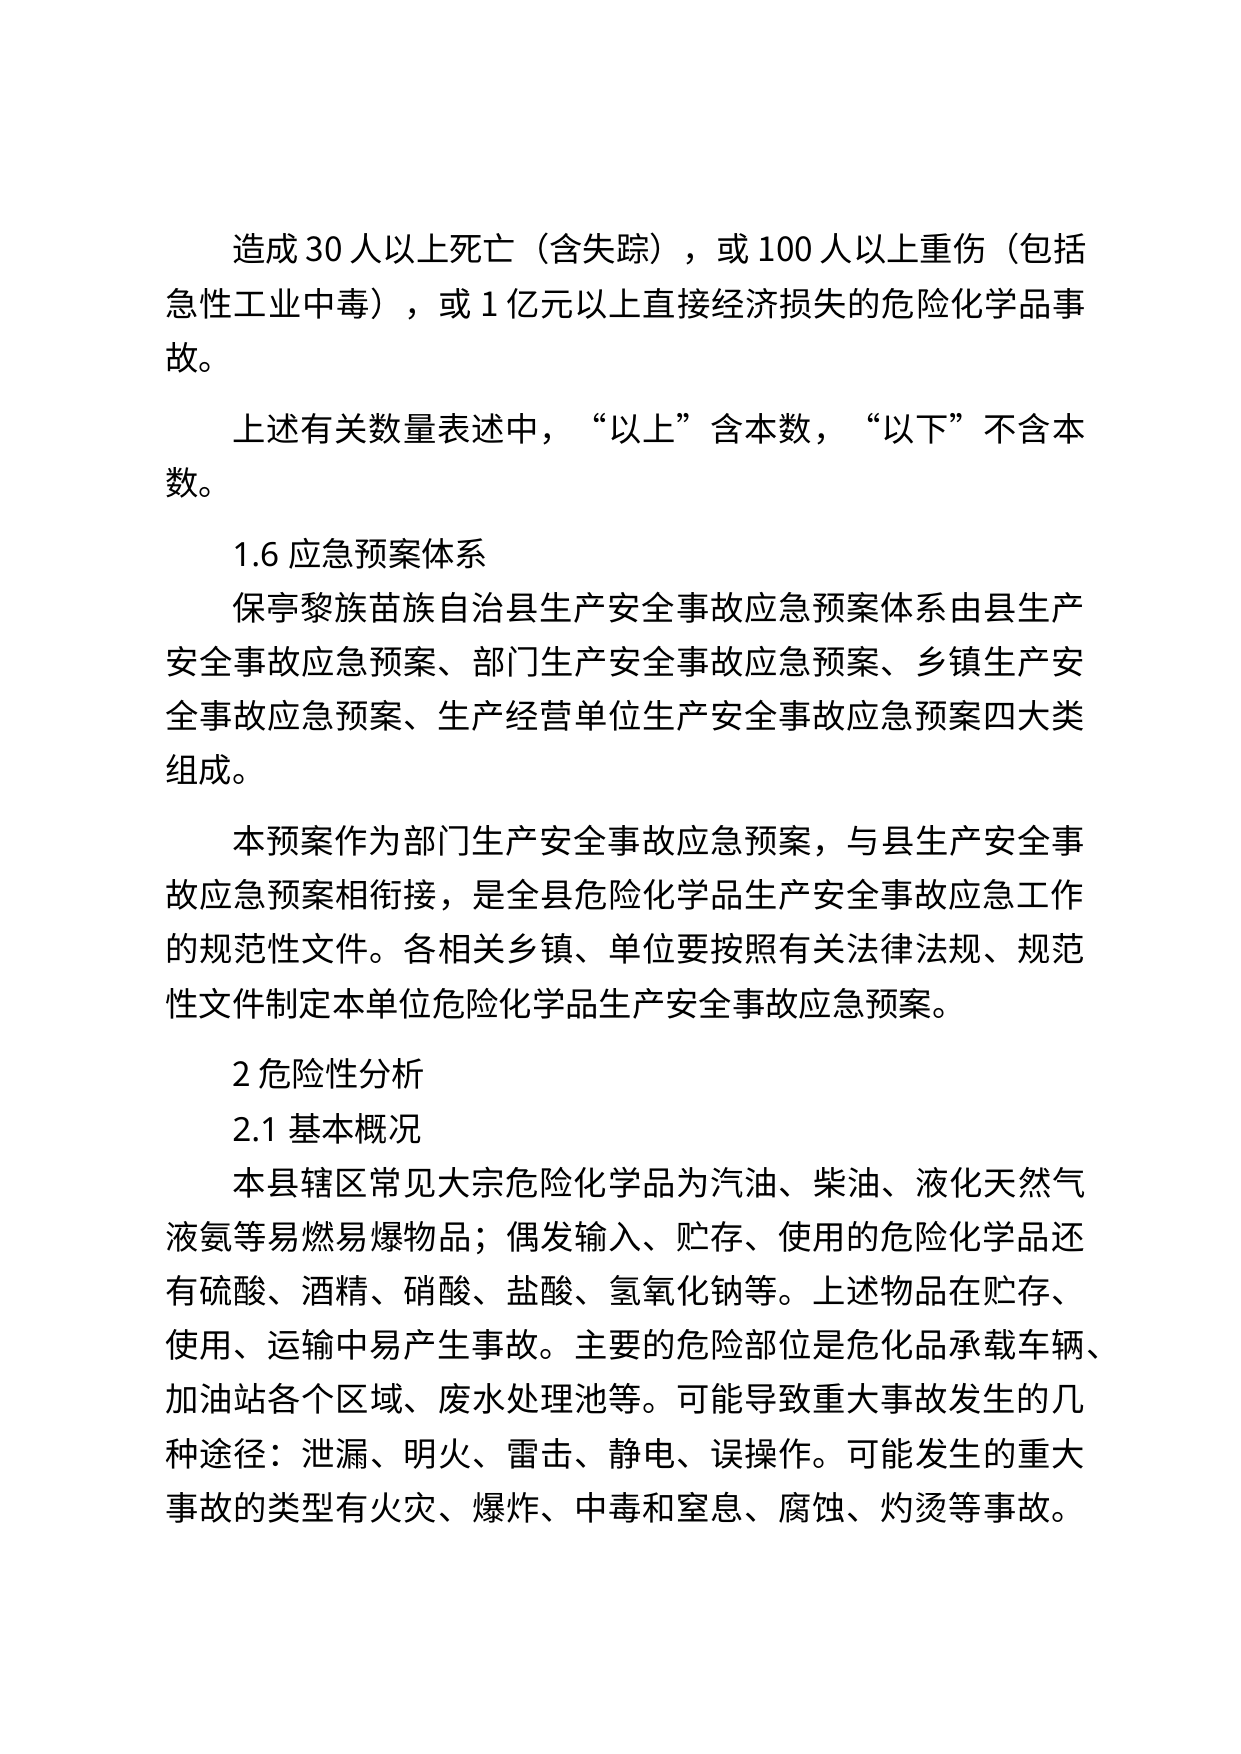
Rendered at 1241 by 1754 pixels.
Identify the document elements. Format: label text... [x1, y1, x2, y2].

text 保亭黎族苗族自治县生产安全事故应急预案体系由县生产安全事故应急预案、部门生产安全事故应急预案、乡镇生产安全事故应急预案、生产经营单位生产安全事故应急预案四大类组成。 [165, 577, 1087, 793]
subtitle 1.6 应急预案体系 [165, 523, 1087, 577]
text 上述有关数量表述中，“以上”含本数，“以下”不含本数。 [165, 398, 1087, 506]
text 本预案作为部门生产安全事故应急预案，与县生产安全事故应急预案相衔接，是全县危险化学品生产安全事故应急工作的规范性文件。各相关乡镇、单位要按照有关法律法规、规范性文件制定本单位危险化学品生产安全事故应急预案。 [165, 810, 1087, 1027]
subtitle 2 危险性分析 [165, 1043, 1087, 1098]
text 造成30人以上死亡（含失踪），或 100人以上重伤（包括急性工业中毒），或1亿元以上直接经济损失的危险化学品事故。 [165, 218, 1087, 381]
subtitle 2.1 基本概况 [165, 1098, 1087, 1152]
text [165, 1152, 1087, 1531]
